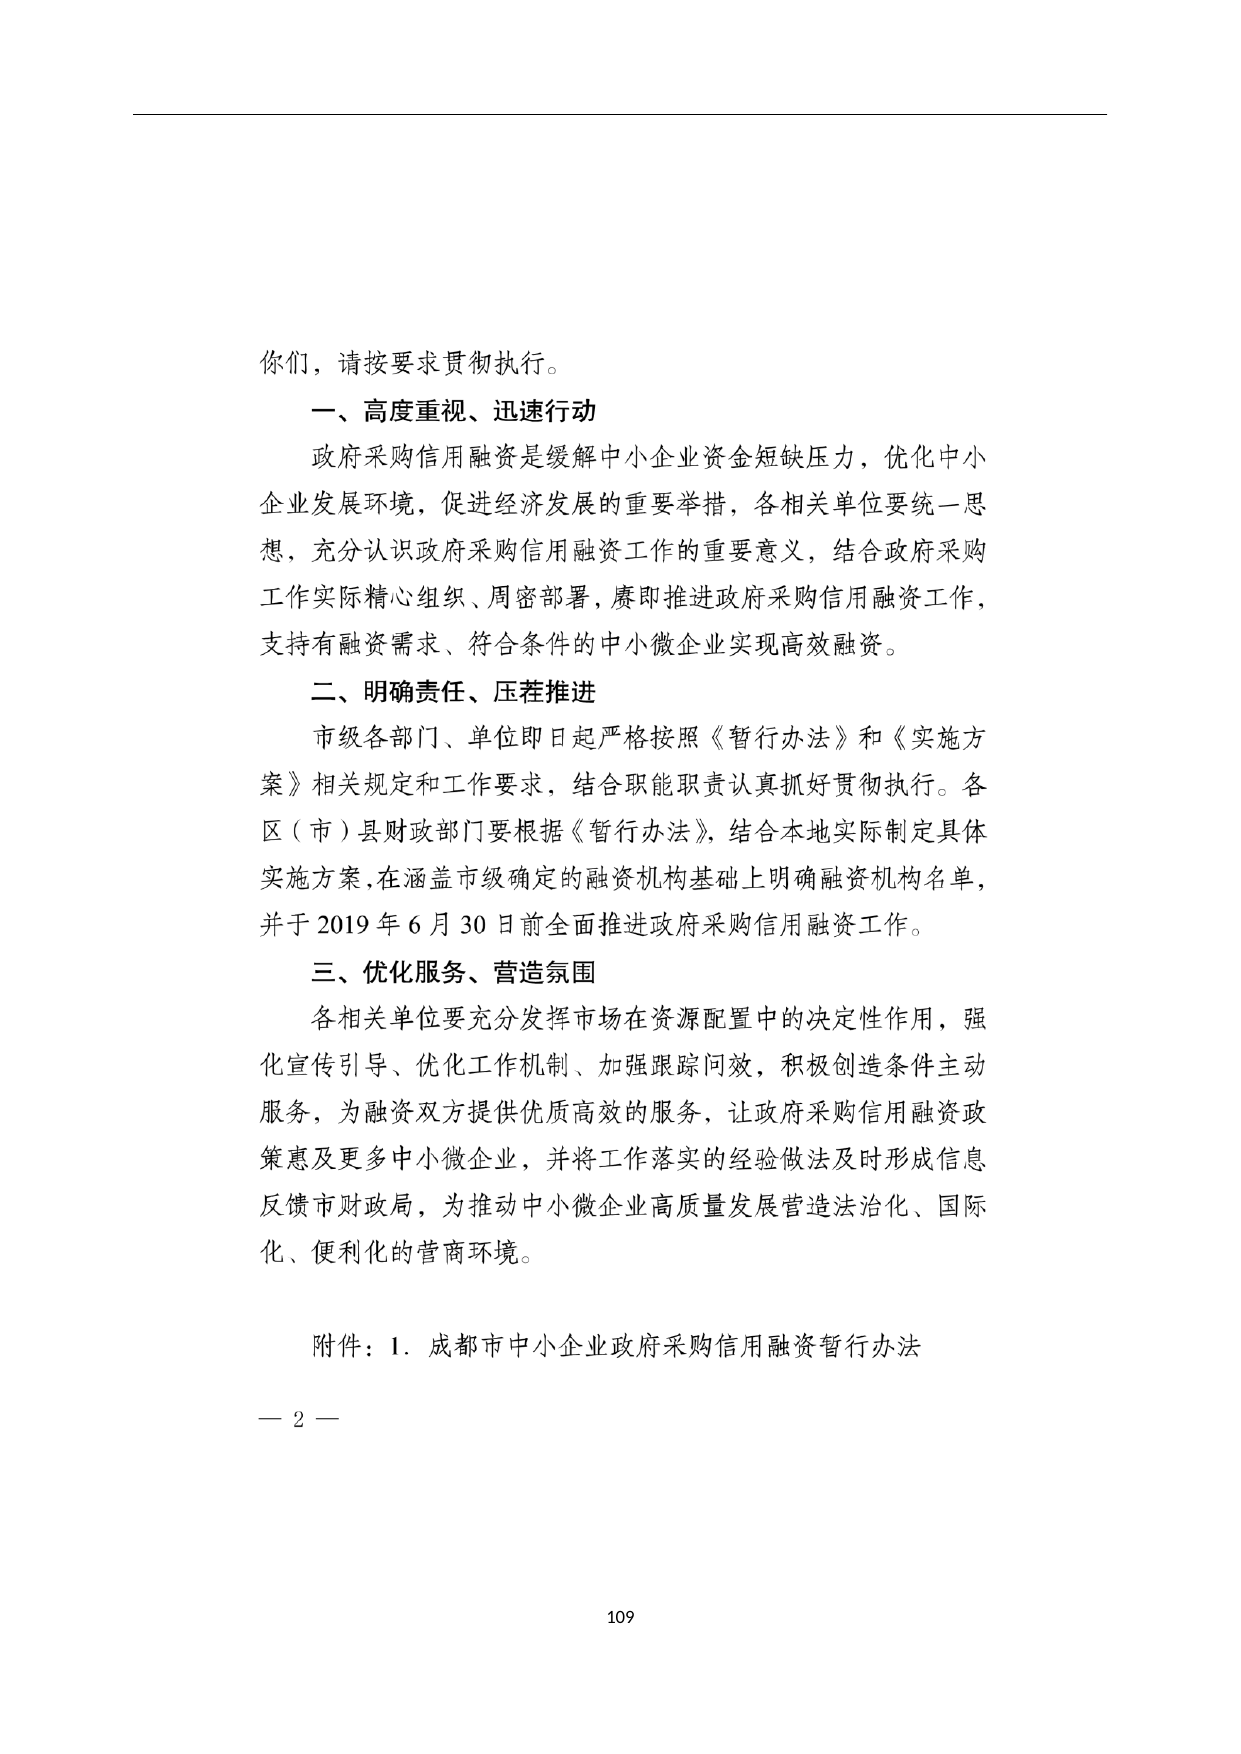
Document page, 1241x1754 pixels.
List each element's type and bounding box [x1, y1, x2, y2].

picture [132, 170, 1111, 1535]
